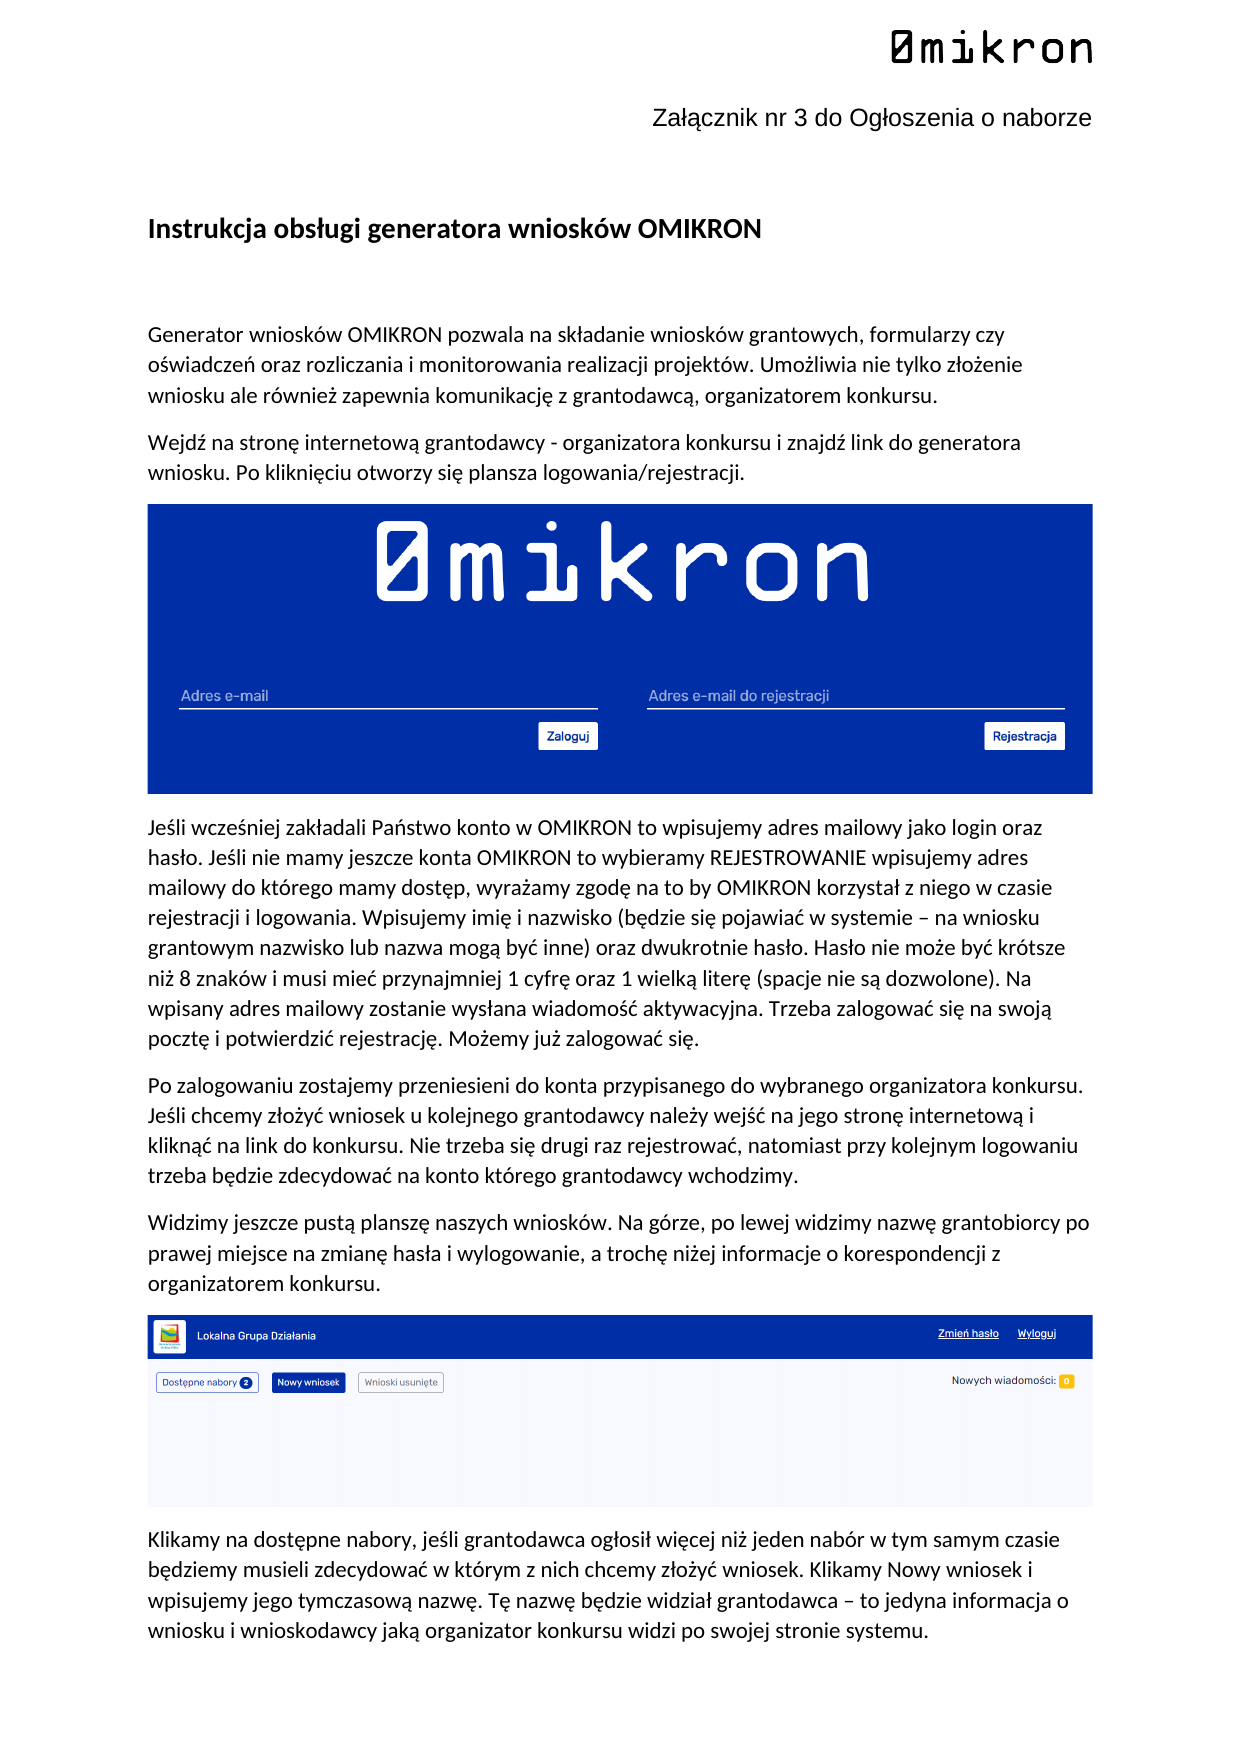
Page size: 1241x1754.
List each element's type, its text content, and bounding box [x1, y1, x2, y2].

text Wejdź na stronę internetową grantodawcy - organizatora konkursu i znajdź link do generatora wniosku. Po kliknięciu otworzy się plansza logowania/rejestracji. [148, 428, 1093, 486]
text Instrukcja obsługi generatora wniosków OMIKRON [148, 210, 1093, 246]
picture [890, 29, 1093, 64]
text Po zalogowaniu zostajemy przeniesieni do konta przypisanego do wybranego organizatora konkursu. Jeśli chcemy złożyć wniosek u kolejnego grantodawcy należy wejść na jego stronę internetową i kliknąć na link do konkursu. Nie trzeba się drugi raz rejestrować, natomiast przy kolejnym logowaniu trzeba będzie zdecydować na konto którego grantodawcy wchodzimy. [148, 1071, 1093, 1190]
text Generator wniosków OMIKRON pozwala na składanie wniosków grantowych, formularzy czy oświadczeń oraz rozliczania i monitorowania realizacji projektów. Umożliwia nie tylko złożenie wniosku ale również zapewnia komunikację z grantodawcą, organizatorem konkursu. [148, 320, 1093, 409]
text Klikamy na dostępne nabory, jeśli grantodawca ogłosił więcej niż jeden nabór w tym samym czasie będziemy musieli zdecydować w którym z nich chcemy złożyć wniosek. Klikamy Nowy wniosek i wpisujemy jego tymczasową nazwę. Tę nazwę będzie widział grantodawca – to jedyna informacja o wniosku i wnioskodawcy jaką organizator konkursu widzi po swojej stronie systemu. [148, 1525, 1093, 1644]
picture [147, 504, 1093, 794]
picture [147, 1315, 1093, 1507]
text Jeśli wcześniej zakładali Państwo konto w OMIKRON to wpisujemy adres mailowy jako login oraz hasło. Jeśli nie mamy jeszcze konta OMIKRON to wybieramy REJESTROWANIE wpisujemy adres mailowy do którego mamy dostęp, wyrażamy zgodę na to by OMIKRON korzystał z niego w czasie rejestracji i logowania. Wpisujemy imię i nazwisko (będzie się pojawiać w systemie – na wniosku grantowym nazwisko lub nazwa mogą być inne) oraz dwukrotnie hasło. Hasło nie może być krótsze niż 8 znaków i musi mieć przynajmniej 1 cyfrę oraz 1 wielką literę (spacje nie są dozwolone). Na wpisany adres mailowy zostanie wysłana wiadomość aktywacyjna. Trzeba zalogować się na swoją pocztę i potwierdzić rejestrację. Możemy już zalogować się. [148, 813, 1093, 1052]
text Widzimy jeszcze pustą planszę naszych wniosków. Na górze, po lewej widzimy nazwę grantobiorcy po prawej miejsce na zmianę hasła i wylogowanie, a trochę niżej informacje o korespondencji z organizatorem konkursu. [148, 1208, 1093, 1297]
text Załącznik nr 3 do Ogłoszenia o naborze [148, 103, 1093, 132]
